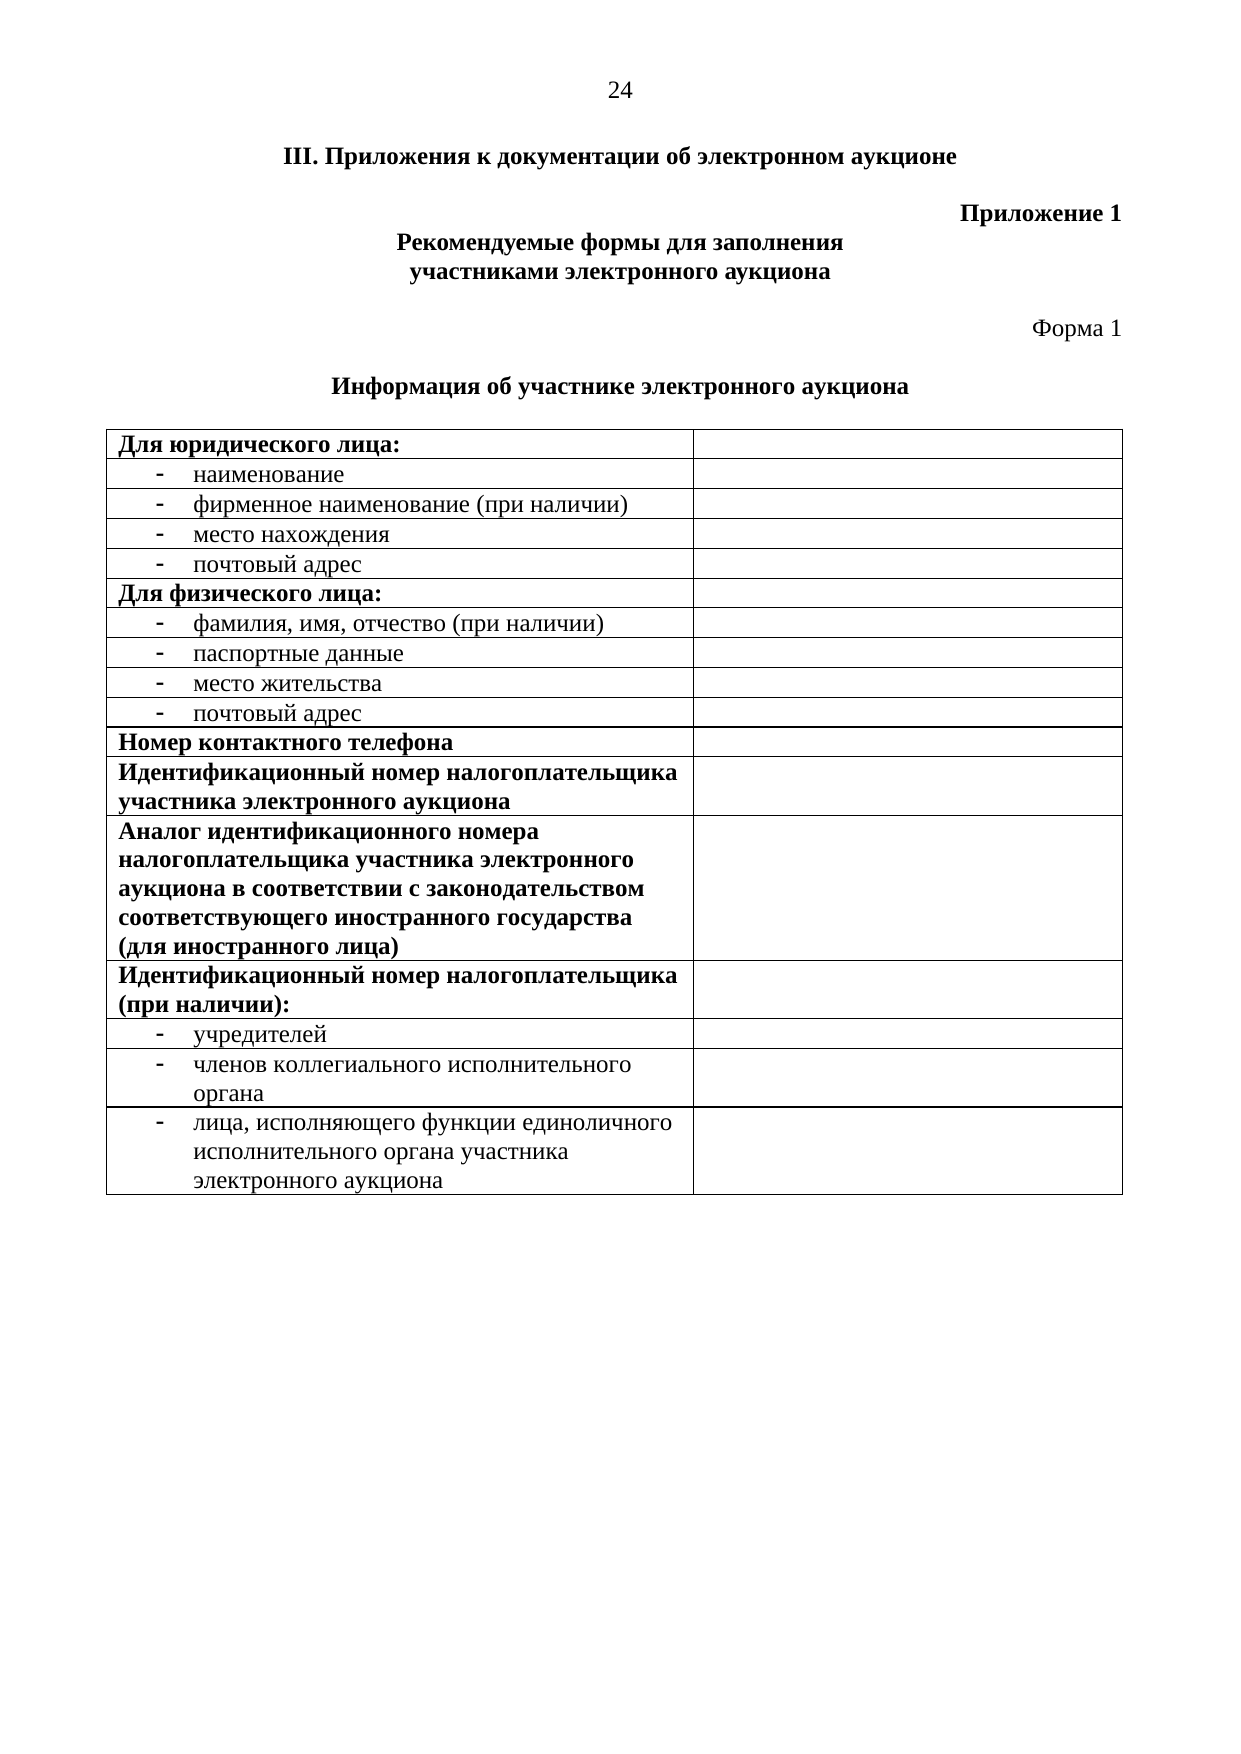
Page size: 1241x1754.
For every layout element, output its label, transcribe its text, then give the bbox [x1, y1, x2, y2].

table_cell фирменное наименование (при наличии) [107, 489, 693, 518]
table_cell [694, 638, 1122, 667]
table_cell паспортные данные [107, 638, 693, 667]
text Рекомендуемые формы для заполнения [118, 227, 1122, 256]
table_cell [694, 961, 1122, 1018]
table_header Для юридического лица: [107, 430, 693, 458]
table_cell почтовый адрес [107, 549, 693, 577]
table_cell учредителей [107, 1019, 693, 1048]
table_cell [694, 459, 1122, 488]
table_cell лица, исполняющего функции единоличного исполнительного органа участника электронного аукциона [107, 1108, 693, 1194]
table_cell наименование [107, 459, 693, 488]
table_cell [694, 698, 1122, 726]
table_cell Номер контактного телефона [107, 728, 693, 756]
table_cell [694, 489, 1122, 518]
text III. Приложения к документации об электронном аукционе [118, 141, 1122, 170]
table_cell [694, 579, 1122, 607]
text участниками электронного аукциона [118, 256, 1122, 285]
text Форма 1 [118, 313, 1122, 342]
table_cell членов коллегиального исполнительного органа [107, 1049, 693, 1106]
table_cell [694, 519, 1122, 548]
table_cell [694, 757, 1122, 815]
table_cell фамилия, имя, отчество (при наличии) [107, 608, 693, 637]
table_cell Идентификационный номер налогоплательщика (при наличии): [107, 961, 693, 1018]
table_cell место жительства [107, 668, 693, 697]
text Информация об участнике электронного аукциона [118, 371, 1122, 400]
table_cell место нахождения [107, 519, 693, 548]
table_cell [694, 1049, 1122, 1106]
table_cell Аналог идентификационного номера налогоплательщика участника электронного аукциона в соответствии с законодательством соответствующего иностранного государства (для иностранного лица) [107, 816, 693, 959]
table_cell Для физического лица: [107, 579, 693, 607]
table_cell почтовый адрес [107, 698, 693, 726]
table_cell [694, 728, 1122, 756]
table_header [694, 430, 1122, 458]
table_cell [694, 549, 1122, 577]
table_cell [694, 816, 1122, 959]
table_cell [694, 668, 1122, 697]
table_cell [694, 608, 1122, 637]
table_cell [694, 1019, 1122, 1048]
table_cell [694, 1108, 1122, 1194]
table_cell Идентификационный номер налогоплательщика участника электронного аукциона [107, 757, 693, 815]
text Приложение 1 [118, 198, 1122, 227]
